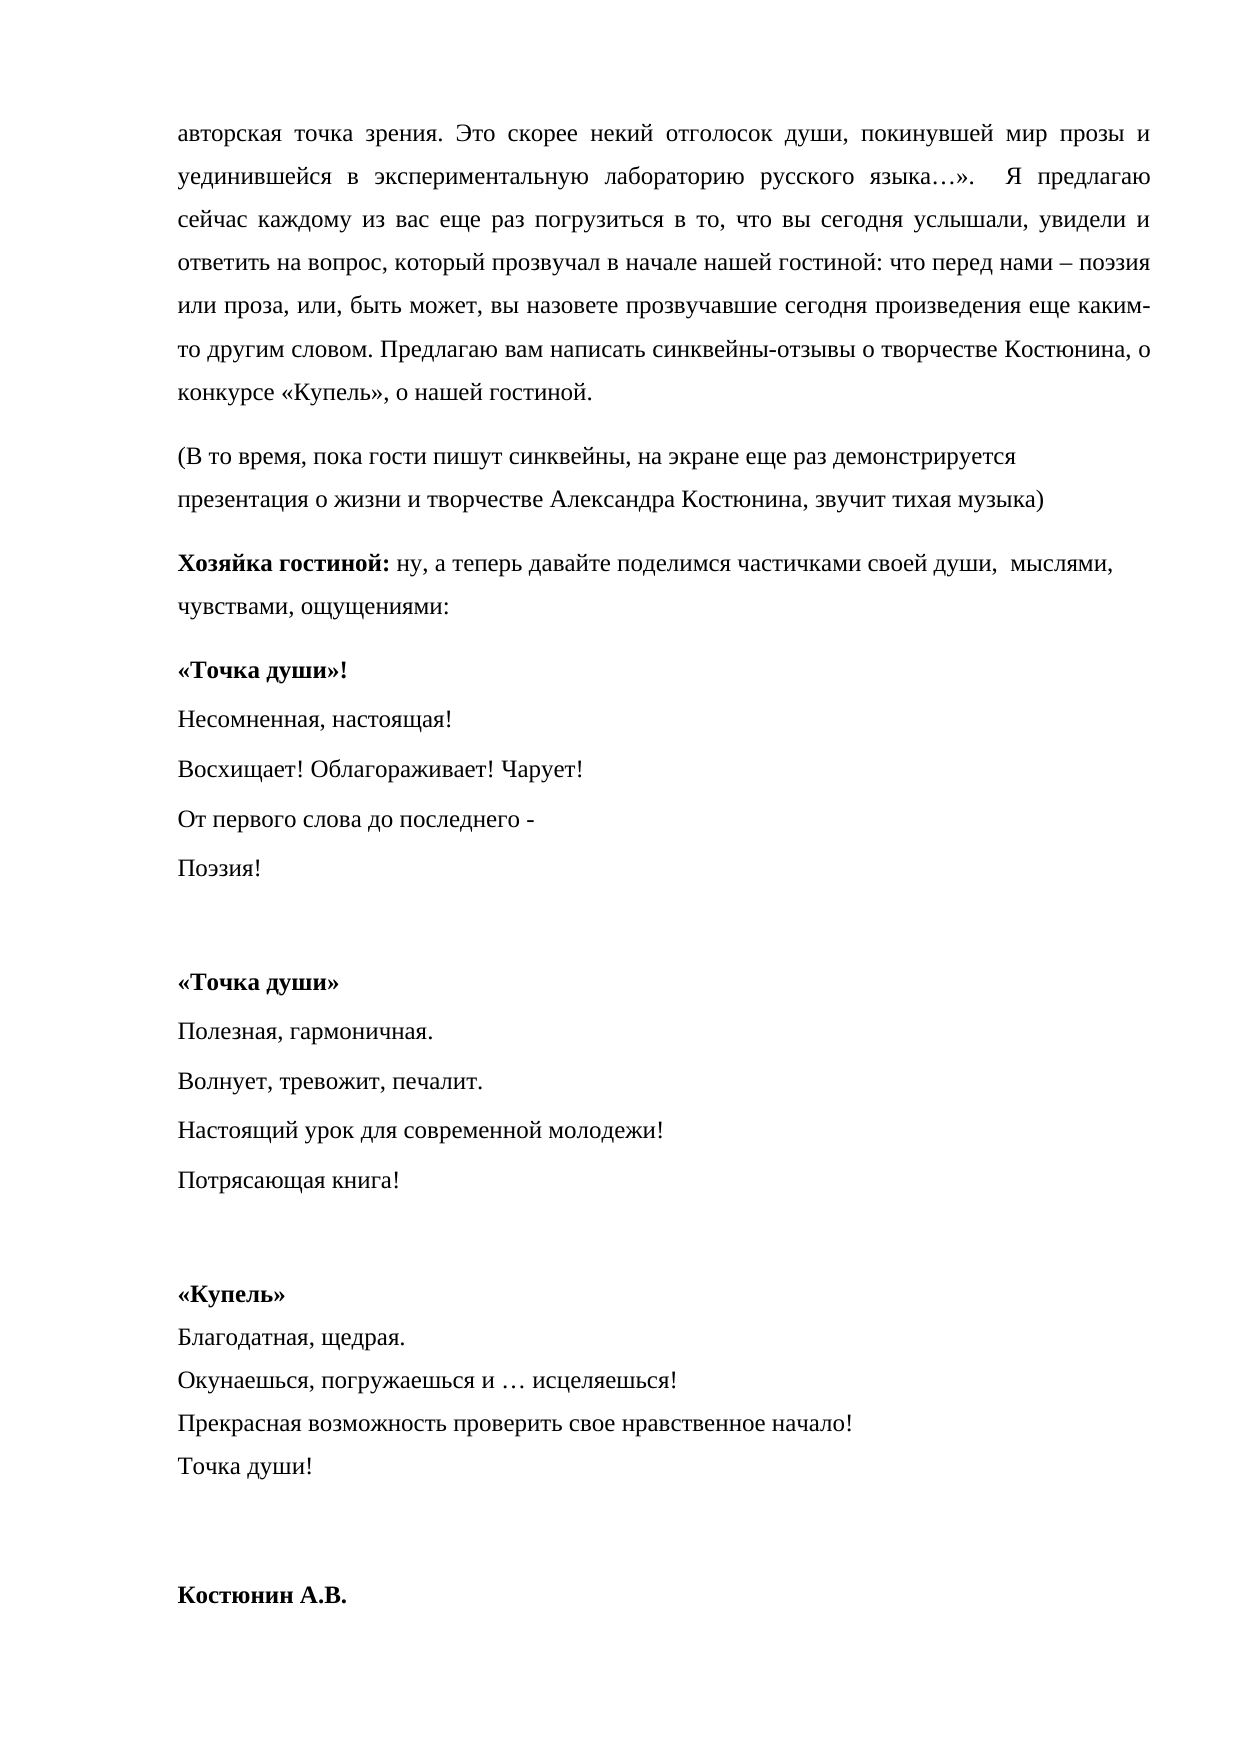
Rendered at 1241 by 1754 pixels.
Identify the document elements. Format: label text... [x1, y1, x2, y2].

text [177, 1279, 1152, 1609]
text Настоящий урок для современной молодежи! [177, 1116, 1152, 1144]
text Полезная, гармоничная. [177, 1016, 1152, 1045]
text Восхищает! Облагораживает! Чарует! [177, 754, 1152, 783]
text Волнует, тревожит, печалит. [177, 1066, 1152, 1095]
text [177, 118, 1152, 406]
text «Точка души»! [177, 655, 1152, 684]
text От первого слова до последнего - [177, 804, 1152, 832]
text (В то время, пока гости пишут синквейны, на экране еще раз демонстрируется презентация о жизни и творчестве Александра Костюнина, звучит тихая музыка) [177, 441, 1152, 513]
text Несомненная, настоящая! [177, 704, 1152, 733]
text Поэзия! [177, 853, 1152, 882]
text «Точка души» [177, 967, 1152, 996]
text Хозяйка гостиной: ну, а теперь давайте поделимся частичками своей души, мыслями, чувствами, ощущениями: [177, 548, 1152, 620]
text Потрясающая книга! [177, 1165, 1152, 1194]
